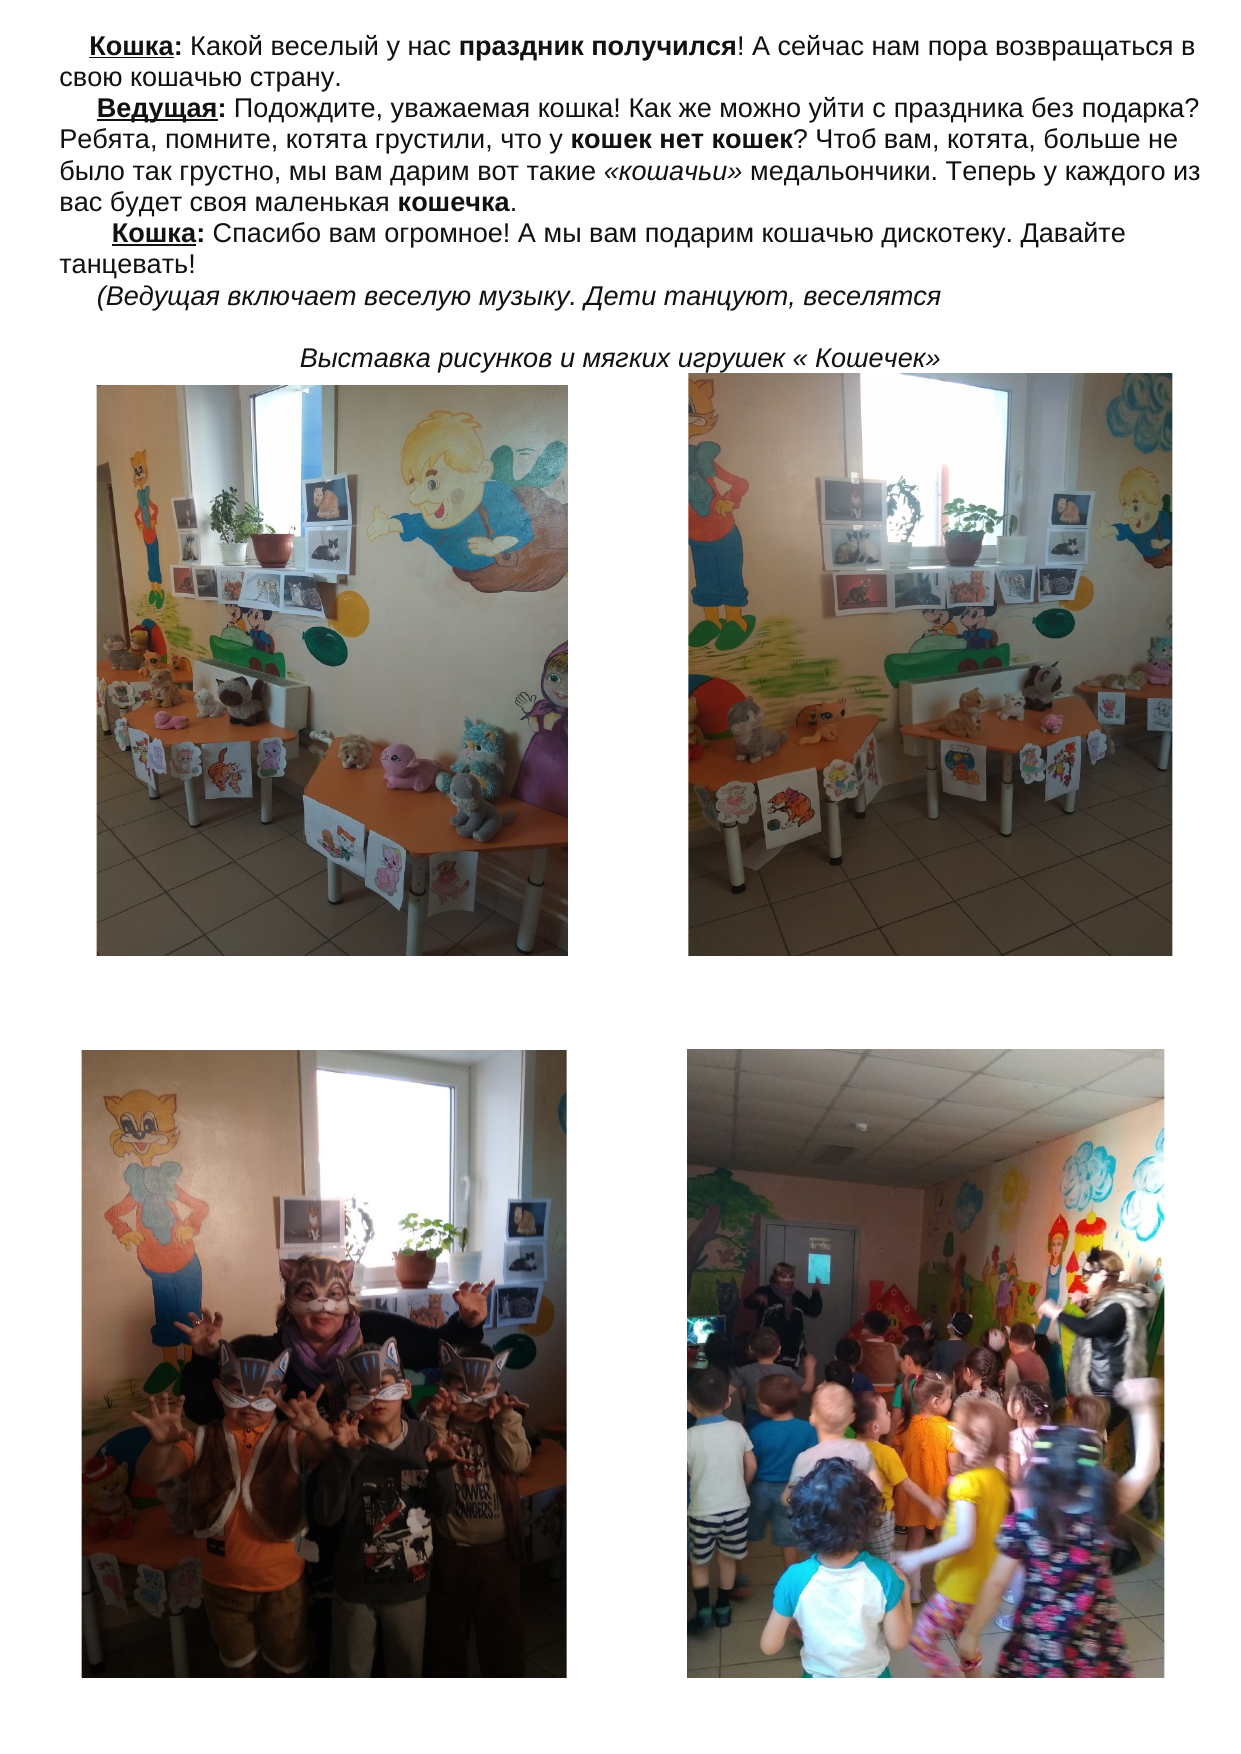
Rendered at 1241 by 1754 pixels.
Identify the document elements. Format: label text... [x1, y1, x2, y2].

picture [688, 373, 1173, 956]
text Выставка рисунков и мягких игрушек « Кошечек» [59, 342, 1211, 373]
text Кошка: Какой веселый у нас праздник получился! А сейчас нам пора возвращаться в свою кошачью страну. [59, 29, 1211, 92]
picture [81, 1050, 567, 1678]
text Ведущая: Подождите, уважаемая кошка! Как же можно уйти с праздника без подарка? Ребята, помните, котята грустили, что у кошек нет кошек? Чтоб вам, котята, больше не было так грустно, мы вам дарим вот такие «кошачьи» медальончики. Теперь у каждого из вас будет своя маленькая кошечка. [59, 92, 1211, 217]
picture [687, 1049, 1165, 1678]
text Кошка: Спасибо вам огромное! А мы вам подарим кошачью дискотеку. Давайте танцевать! [59, 217, 1211, 279]
text (Ведущая включает веселую музыку. Дети танцуют, веселятся [59, 279, 1211, 311]
picture [96, 385, 568, 956]
